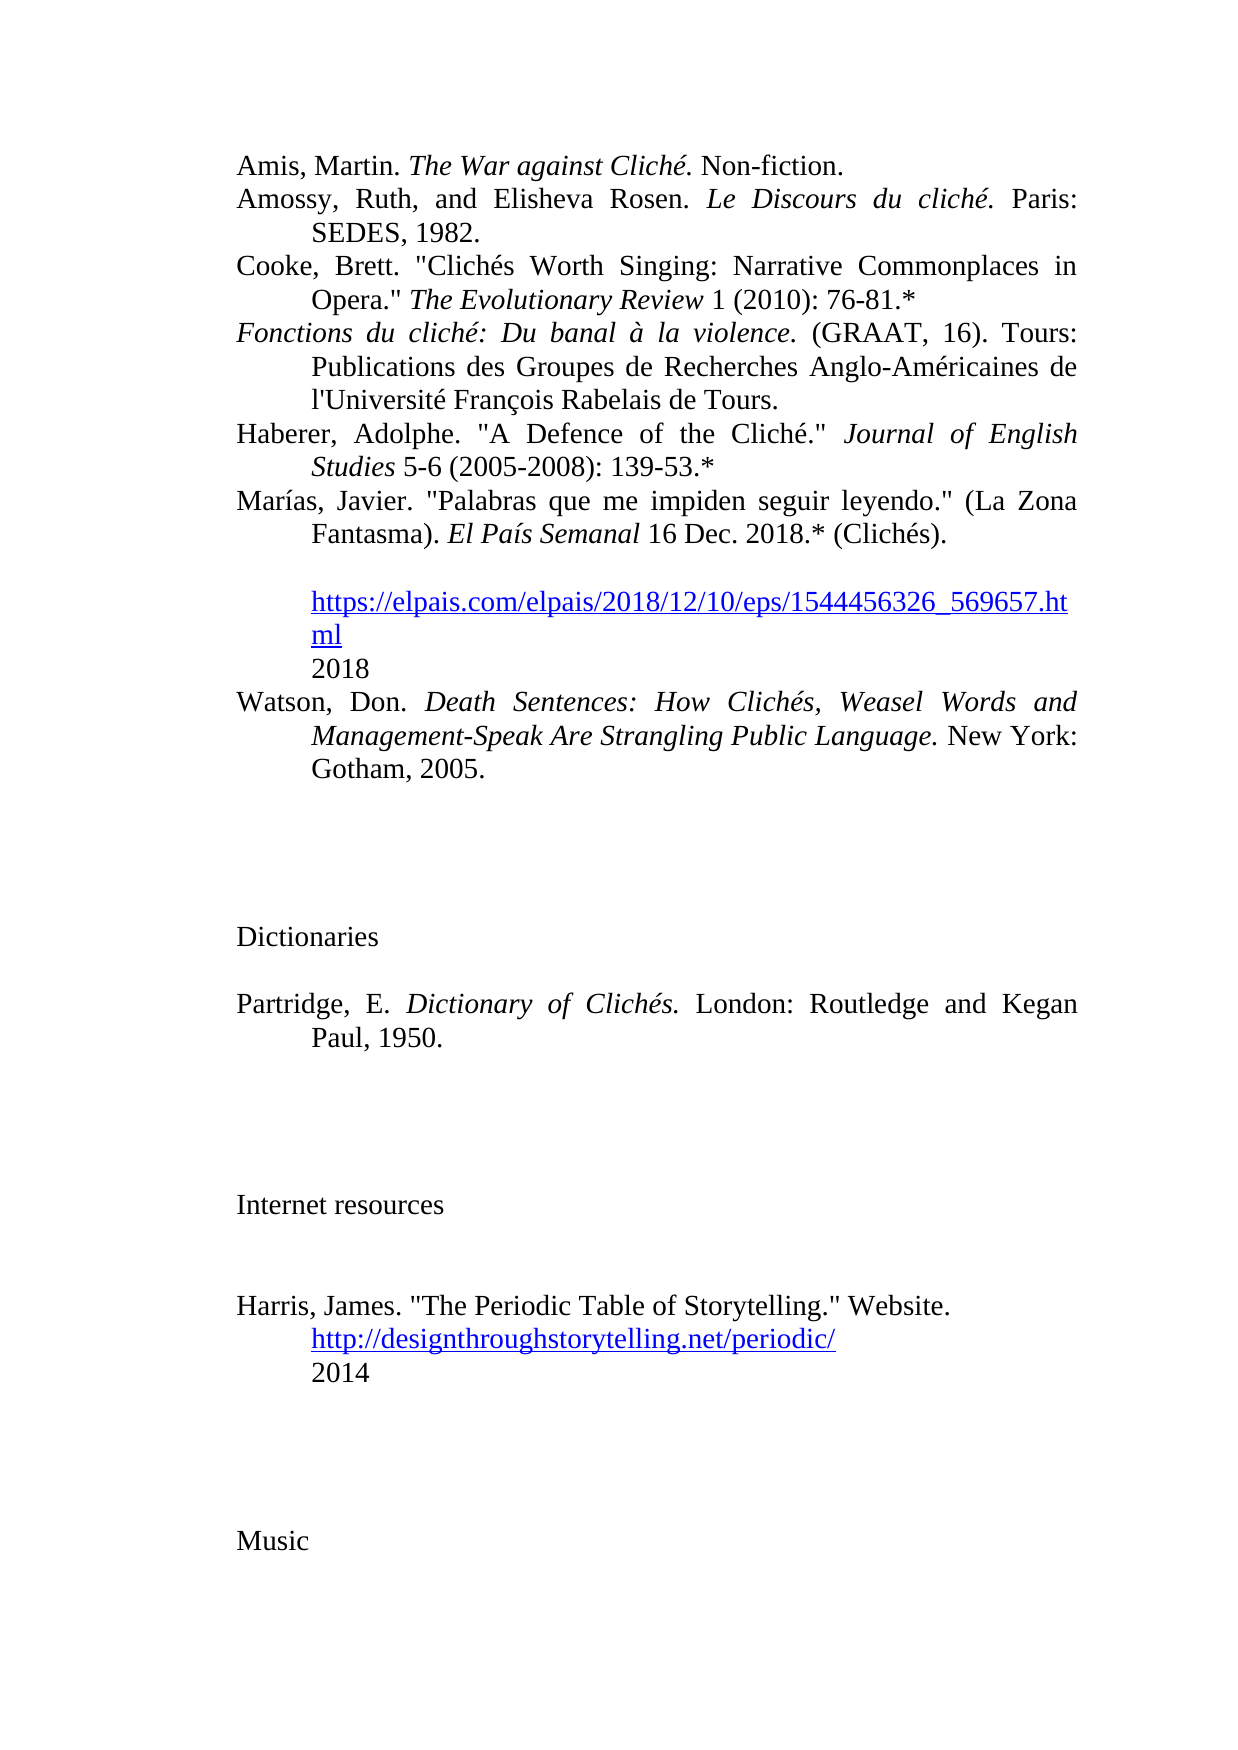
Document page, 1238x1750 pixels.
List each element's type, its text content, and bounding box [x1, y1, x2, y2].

text Internet resources [236, 1187, 1078, 1221]
text Harris, James. "The Periodic Table of Storytelling." Website. [236, 1288, 1078, 1322]
text Watson, Don. Death Sentences: How Clichés, Weasel Words and Management-Speak Are Strangling Public Language. New York: Gotham, 2005. [236, 684, 1078, 785]
text Dictionaries [236, 919, 1078, 953]
text 2014 [236, 1355, 1078, 1389]
text Amis, Martin. The War against Cliché. Non-fiction. [236, 148, 1078, 181]
text Partridge, E. Dictionary of Clichés. London: Routledge and Kegan Paul, 1950. [236, 986, 1078, 1053]
text Haberer, Adolphe. "A Defence of the Cliché." Journal of English Studies 5-6 (2005-2008): 139-53.* [236, 416, 1078, 483]
text http://designthroughstorytelling.net/periodic/ [236, 1322, 1078, 1355]
text Marías, Javier. "Palabras que me impiden seguir leyendo." (La Zona Fantasma). El País Semanal 16 Dec. 2018.* (Clichés). [236, 483, 1078, 550]
text Music [236, 1523, 1078, 1556]
text Fonctions du cliché: Du banal à la violence. (GRAAT, 16). Tours: Publications des Groupes de Recherches Anglo-Américaines de l'Université François Rabelais de Tours. [236, 315, 1078, 416]
text 2018 [236, 651, 1078, 684]
text Cooke, Brett. "Clichés Worth Singing: Narrative Commonplaces in Opera." The Evolutionary Review 1 (2010): 76-81.* [236, 248, 1078, 315]
text https://elpais.com/elpais/2018/12/10/eps/1544456326_569657.html [236, 550, 1078, 651]
text Amossy, Ruth, and Elisheva Rosen. Le Discours du cliché. Paris: SEDES, 1982. [236, 181, 1078, 248]
